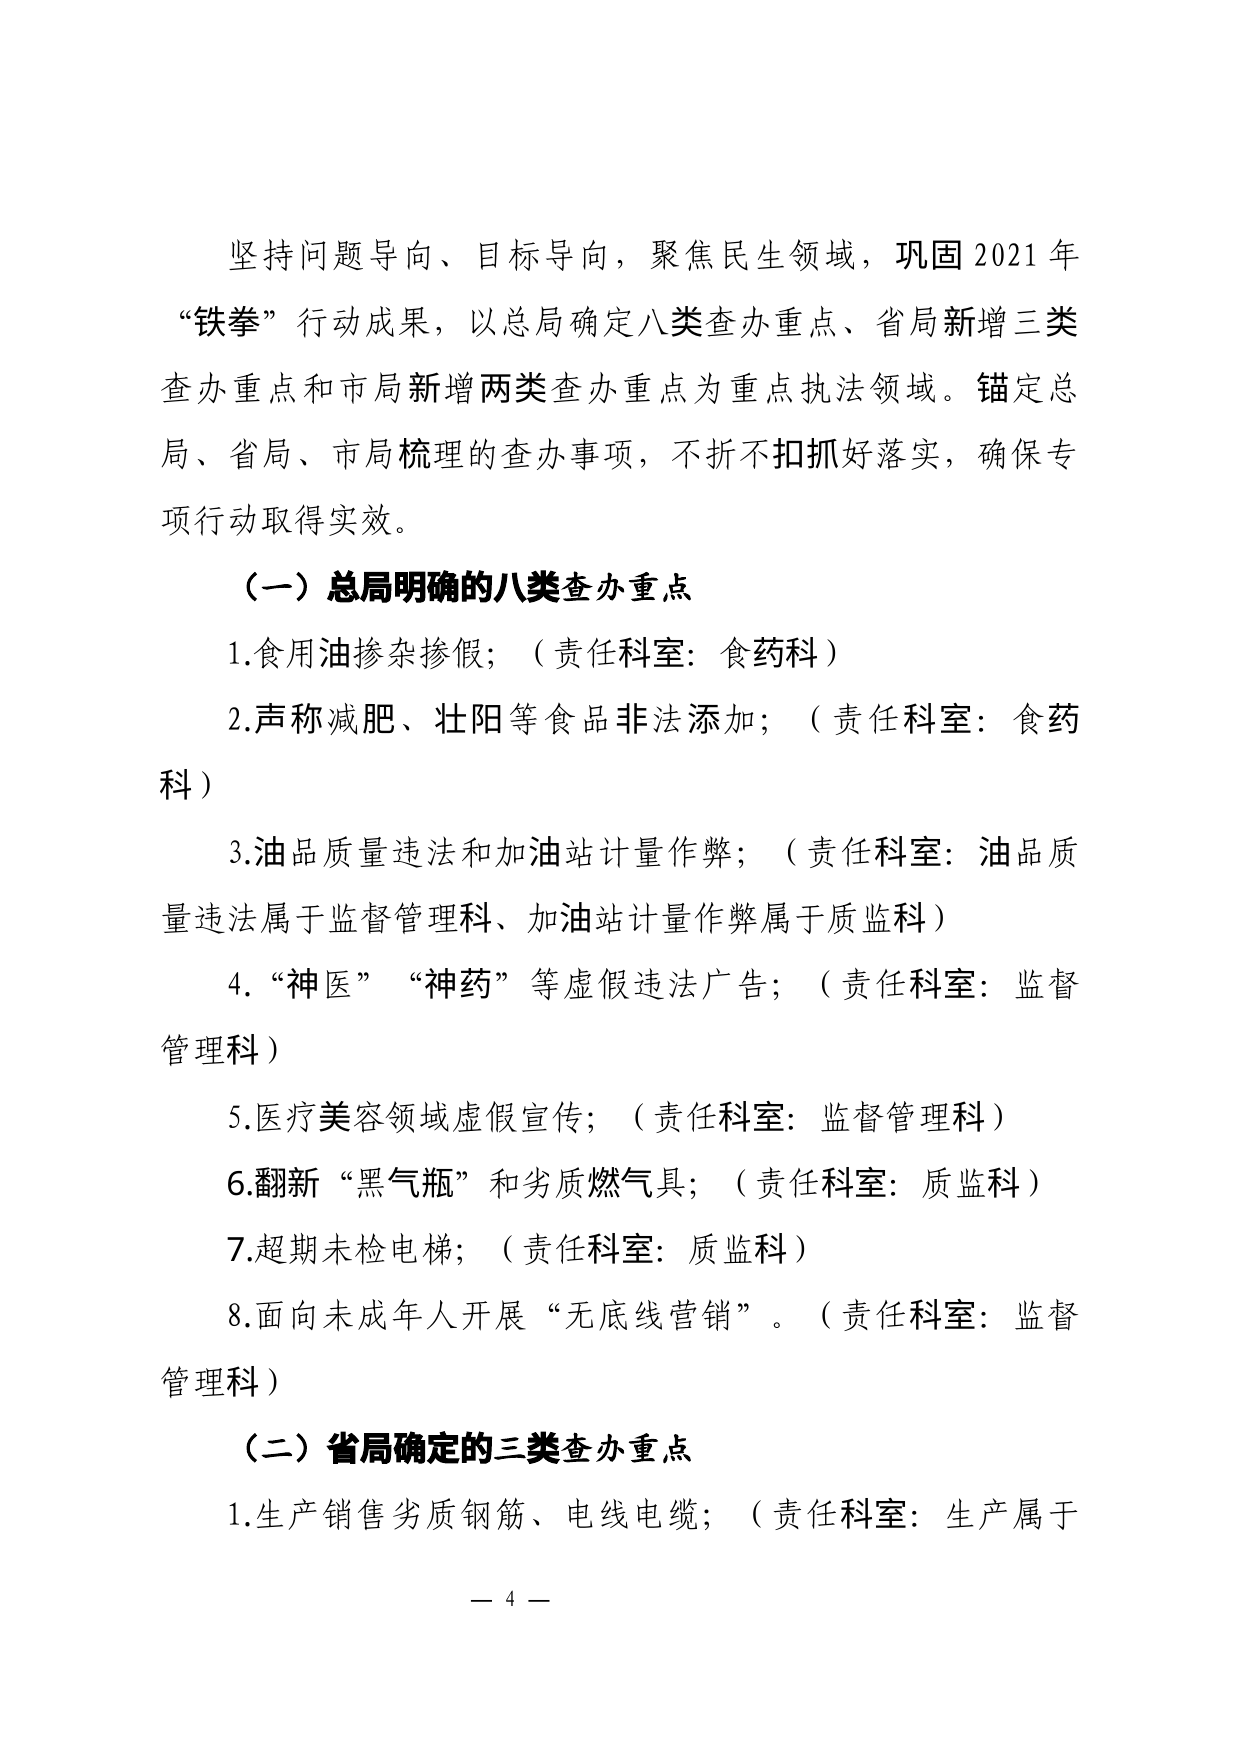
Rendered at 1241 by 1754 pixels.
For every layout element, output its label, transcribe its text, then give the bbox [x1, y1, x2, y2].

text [159, 1479, 1081, 1545]
text 5.医疗美容领域虚假宣传；（责任科室：监督管理科） [159, 1082, 1081, 1148]
list （二）省局确定的三类查办重点 [159, 1413, 1081, 1479]
text 坚持问题导向、目标导向，聚焦民生领域，巩固2021年“铁拳”行动成果，以总局确定八类查办重点、省局新增三类查办重点和市局新增两类查办重点为重点执法领域。锚定总局、省局、市局梳理的查办事项，不折不扣抓好落实，确保专项行动取得实效。 [159, 220, 1081, 552]
text 3.油品质量违法和加油站计量作弊；（责任科室：油品质量违法属于监督管理科、加油站计量作弊属于质监科） [159, 817, 1081, 949]
text 1.食用油掺杂掺假；（责任科室：食药科） [159, 618, 1081, 684]
text 6.翻新“黑气瓶”和劣质燃气具；（责任科室：质监科） [159, 1148, 1081, 1214]
text 4.“神医”“神药”等虚假违法广告；（责任科室：监督管理科） [159, 949, 1081, 1082]
text 8.面向未成年人开展“无底线营销”。（责任科室：监督管理科） [159, 1280, 1081, 1413]
text 7.超期未检电梯；（责任科室：质监科） [159, 1214, 1081, 1280]
list （一）总局明确的八类查办重点 [159, 552, 1081, 618]
text 2.声称减肥、壮阳等食品非法添加；（责任科室：食药科） [159, 684, 1081, 817]
